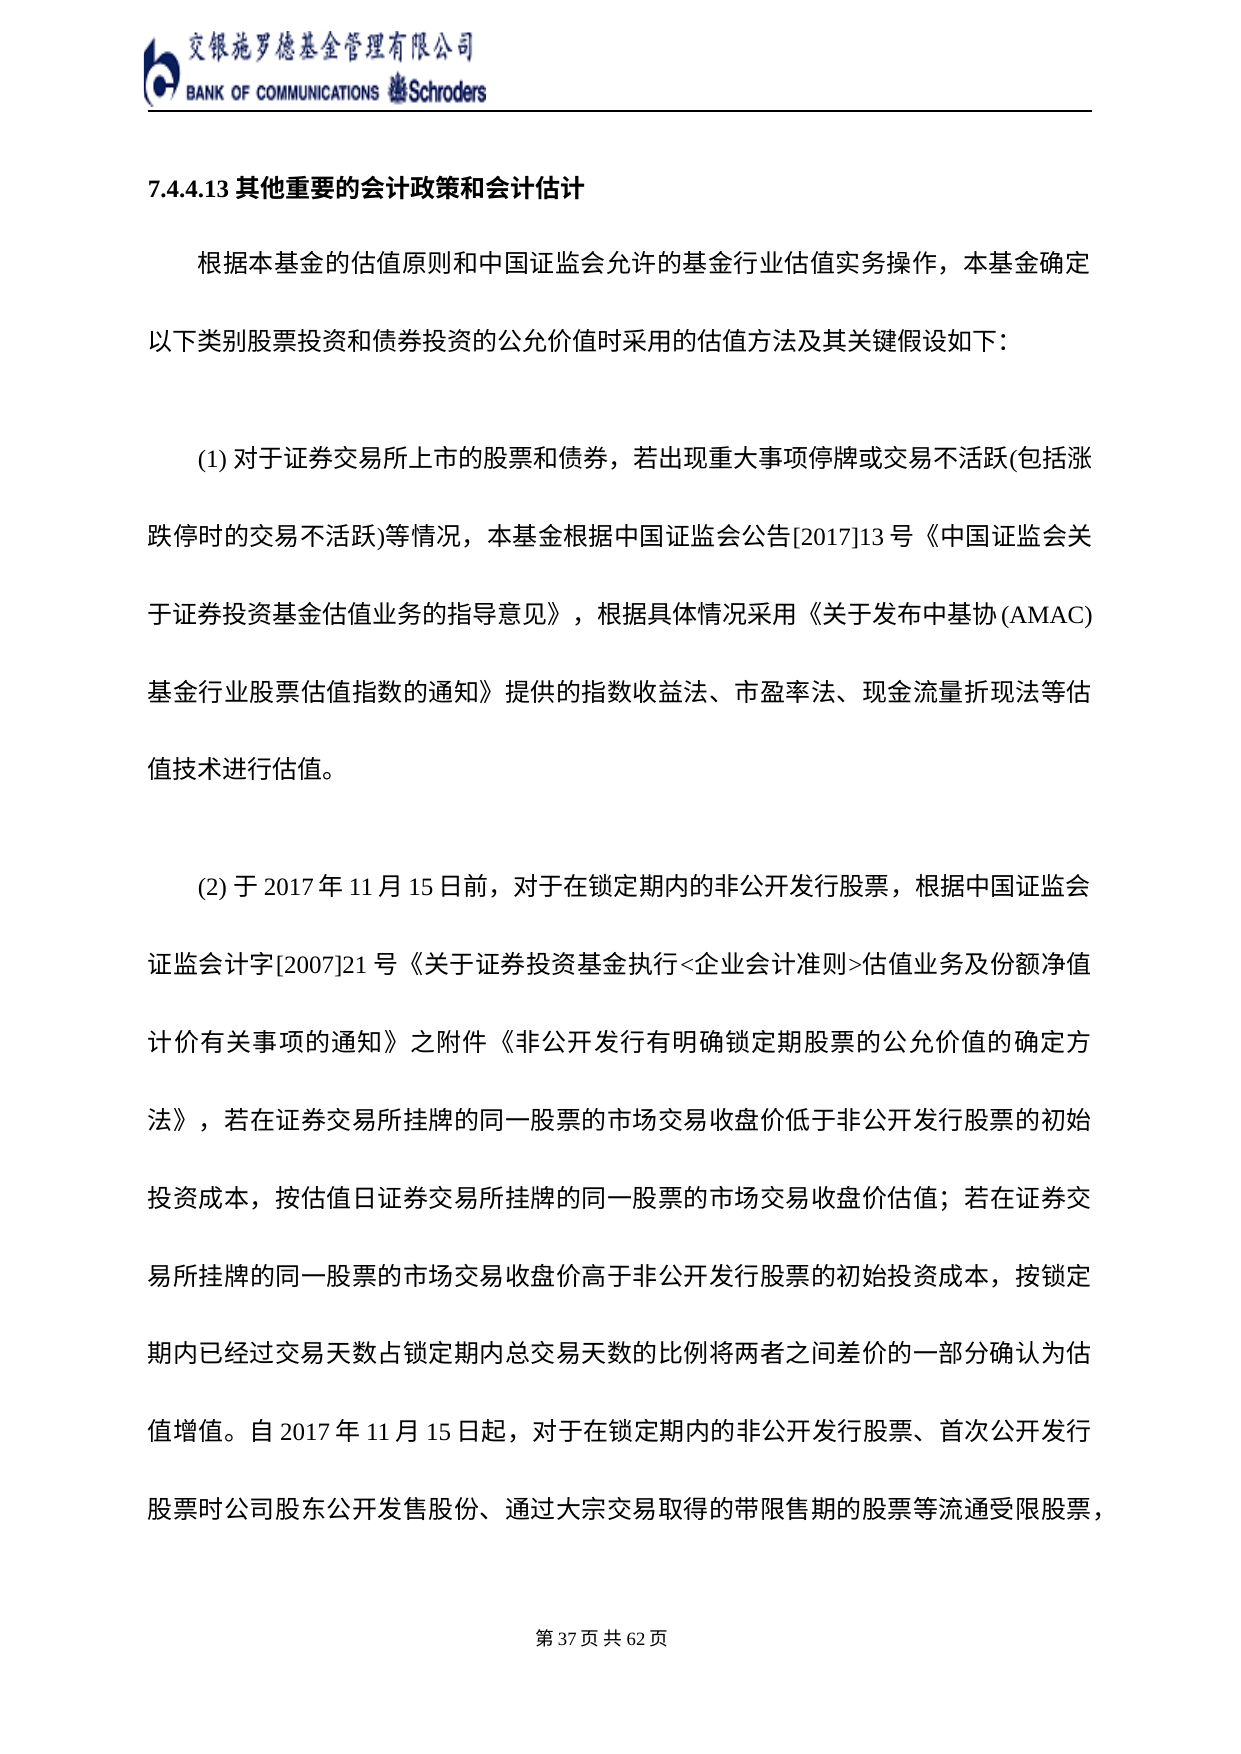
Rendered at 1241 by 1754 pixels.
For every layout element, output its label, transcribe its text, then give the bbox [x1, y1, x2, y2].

text 根据本基金的估值原则和中国证监会允许的基金行业估值实务操作，本基金确定以下类别股票投资和债券投资的公允价值时采用的估值方法及其关键假设如下： [148, 229, 1092, 372]
picture [143, 31, 486, 107]
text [148, 852, 1092, 1540]
text (1) 对于证券交易所上市的股票和债券，若出现重大事项停牌或交易不活跃(包括涨跌停时的交易不活跃)等情况，本基金根据中国证监会公告[2017]13号《中国证监会关于证券投资基金估值业务的指导意见》，根据具体情况采用《关于发布中基协(AMAC)基金行业股票估值指数的通知》提供的指数收益法、市盈率法、现金流量折现法等估值技术进行估值。 [148, 424, 1092, 801]
subtitle 7.4.4.13 其他重要的会计政策和会计估计 [148, 154, 1092, 219]
